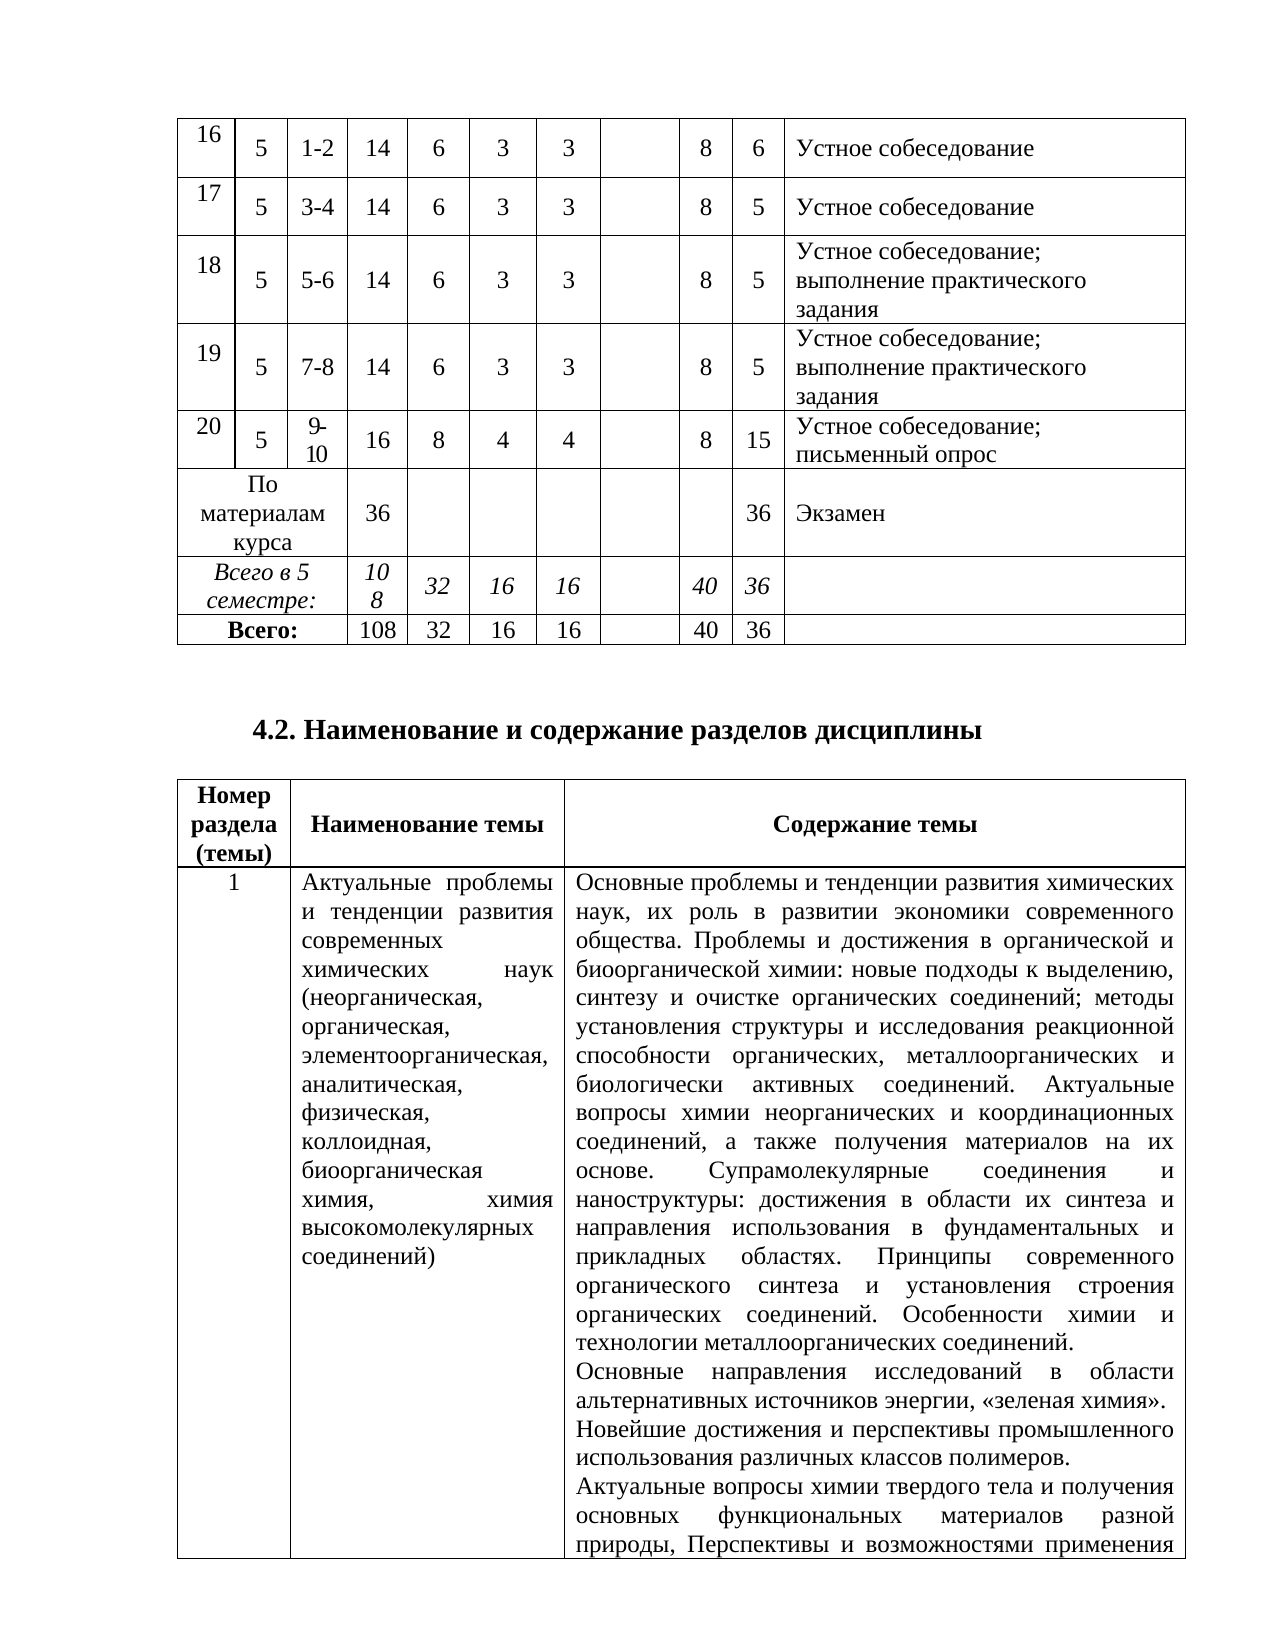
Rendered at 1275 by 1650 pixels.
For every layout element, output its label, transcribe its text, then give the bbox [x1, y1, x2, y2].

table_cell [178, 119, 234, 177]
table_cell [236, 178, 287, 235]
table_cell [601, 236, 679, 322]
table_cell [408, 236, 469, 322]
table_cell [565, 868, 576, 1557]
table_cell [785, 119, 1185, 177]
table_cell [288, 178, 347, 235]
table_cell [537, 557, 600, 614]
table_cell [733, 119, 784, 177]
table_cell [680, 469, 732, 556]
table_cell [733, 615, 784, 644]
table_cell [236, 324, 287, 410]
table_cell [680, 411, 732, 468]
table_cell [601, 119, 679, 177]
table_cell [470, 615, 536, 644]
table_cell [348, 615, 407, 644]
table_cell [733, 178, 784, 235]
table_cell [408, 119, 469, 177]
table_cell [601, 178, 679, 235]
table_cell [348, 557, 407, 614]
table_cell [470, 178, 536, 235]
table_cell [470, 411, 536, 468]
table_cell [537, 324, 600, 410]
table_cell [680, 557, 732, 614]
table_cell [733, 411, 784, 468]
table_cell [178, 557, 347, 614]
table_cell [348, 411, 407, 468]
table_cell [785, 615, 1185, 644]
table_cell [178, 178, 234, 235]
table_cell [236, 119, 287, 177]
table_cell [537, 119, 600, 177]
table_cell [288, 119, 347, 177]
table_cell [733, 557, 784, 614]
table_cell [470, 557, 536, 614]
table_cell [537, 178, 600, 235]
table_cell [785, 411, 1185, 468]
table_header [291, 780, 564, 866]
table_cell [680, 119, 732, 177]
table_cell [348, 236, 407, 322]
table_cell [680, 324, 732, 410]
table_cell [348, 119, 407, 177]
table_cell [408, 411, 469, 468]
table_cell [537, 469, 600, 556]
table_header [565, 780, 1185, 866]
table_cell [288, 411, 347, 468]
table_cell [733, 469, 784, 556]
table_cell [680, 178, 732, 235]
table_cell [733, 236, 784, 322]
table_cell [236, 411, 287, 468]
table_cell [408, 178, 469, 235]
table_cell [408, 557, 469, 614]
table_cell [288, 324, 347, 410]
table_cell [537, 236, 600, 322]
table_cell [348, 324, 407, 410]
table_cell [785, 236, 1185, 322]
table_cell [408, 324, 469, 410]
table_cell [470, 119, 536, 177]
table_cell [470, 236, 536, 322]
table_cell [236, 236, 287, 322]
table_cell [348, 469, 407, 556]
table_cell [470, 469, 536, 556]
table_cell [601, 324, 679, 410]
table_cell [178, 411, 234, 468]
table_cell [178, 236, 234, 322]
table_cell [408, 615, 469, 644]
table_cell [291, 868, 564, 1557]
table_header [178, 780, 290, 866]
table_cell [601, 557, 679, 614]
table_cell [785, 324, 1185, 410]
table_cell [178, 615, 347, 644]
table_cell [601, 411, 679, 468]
text 4.2. Наименование и содержание разделов дисциплины [177, 712, 1186, 746]
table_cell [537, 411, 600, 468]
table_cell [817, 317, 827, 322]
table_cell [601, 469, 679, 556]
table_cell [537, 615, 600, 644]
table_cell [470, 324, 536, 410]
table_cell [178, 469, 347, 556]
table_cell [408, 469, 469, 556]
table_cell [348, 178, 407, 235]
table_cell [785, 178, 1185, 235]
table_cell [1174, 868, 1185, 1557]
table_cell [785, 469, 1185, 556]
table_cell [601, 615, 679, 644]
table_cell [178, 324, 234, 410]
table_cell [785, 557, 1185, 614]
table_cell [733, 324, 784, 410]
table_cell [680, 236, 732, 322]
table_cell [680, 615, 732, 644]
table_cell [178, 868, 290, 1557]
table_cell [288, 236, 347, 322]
